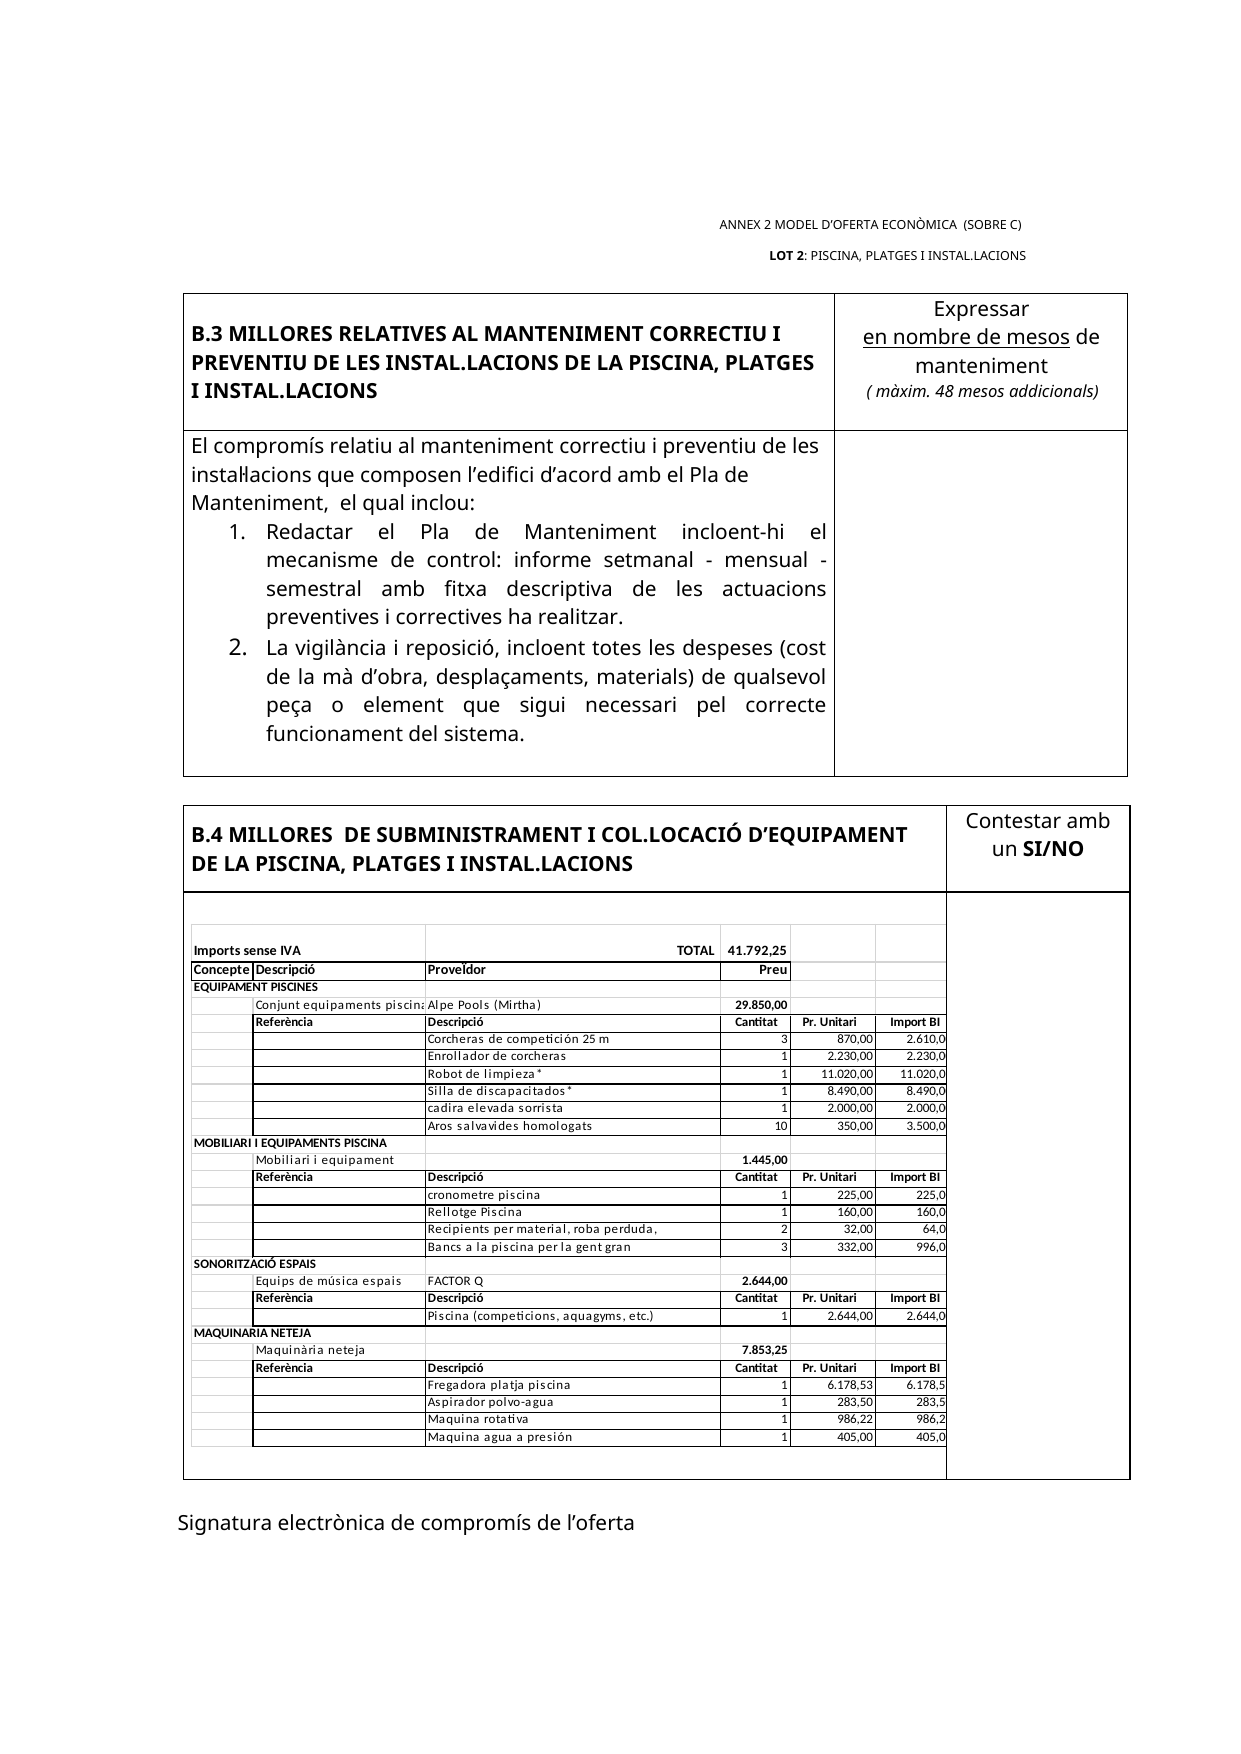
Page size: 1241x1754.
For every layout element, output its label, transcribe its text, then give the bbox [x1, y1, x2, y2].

table_cell [184, 893, 946, 1479]
table_cell [835, 431, 1127, 776]
table_header Contestar amb un SI/NO [947, 806, 1129, 891]
table_header Expressar en nombre de mesos de manteniment ( màxim. 48 mesos addicionals) [835, 294, 1127, 430]
text Signatura electrònica de compromís de l’oferta [177, 1508, 1063, 1537]
table_header B.4 MILLORES DE SUBMINISTRAMENT I COL.LOCACIÓ D’EQUIPAMENT DE LA PISCINA, PLATGES I INSTAL.LACIONS [184, 806, 946, 891]
text ANNEX 2 MODEL D’OFERTA ECONÒMICA (SOBRE C) [693, 216, 1063, 233]
table_header B.3 MILLORES RELATIVES AL MANTENIMENT CORRECTIU I PREVENTIU DE LES INSTAL.LACIONS DE LA PISCINA, PLATGES I INSTAL.LACIONS [184, 294, 834, 430]
table_cell [947, 893, 1129, 1479]
text LOT 2: PISCINA, PLATGES I INSTAL.LACIONS [620, 247, 1063, 264]
table_cell El compromís relatiu al manteniment correctiu i preventiu de les instal·lacions que composen l’edifici d’acord amb el Pla de Manteniment, el qual inclou: Redactar el Pla de Manteniment incloent-hi el mecanisme de control: informe setmanal - mensual - semestral amb fitxa descriptiva de les actuacions preventives i correctives ha realitzar. La vigilància i reposició, incloent totes les despeses (cost de la mà d’obra, desplaçaments, materials) de qualsevol peça o element que sigui necessari pel correcte funcionament del sistema. [184, 431, 834, 776]
